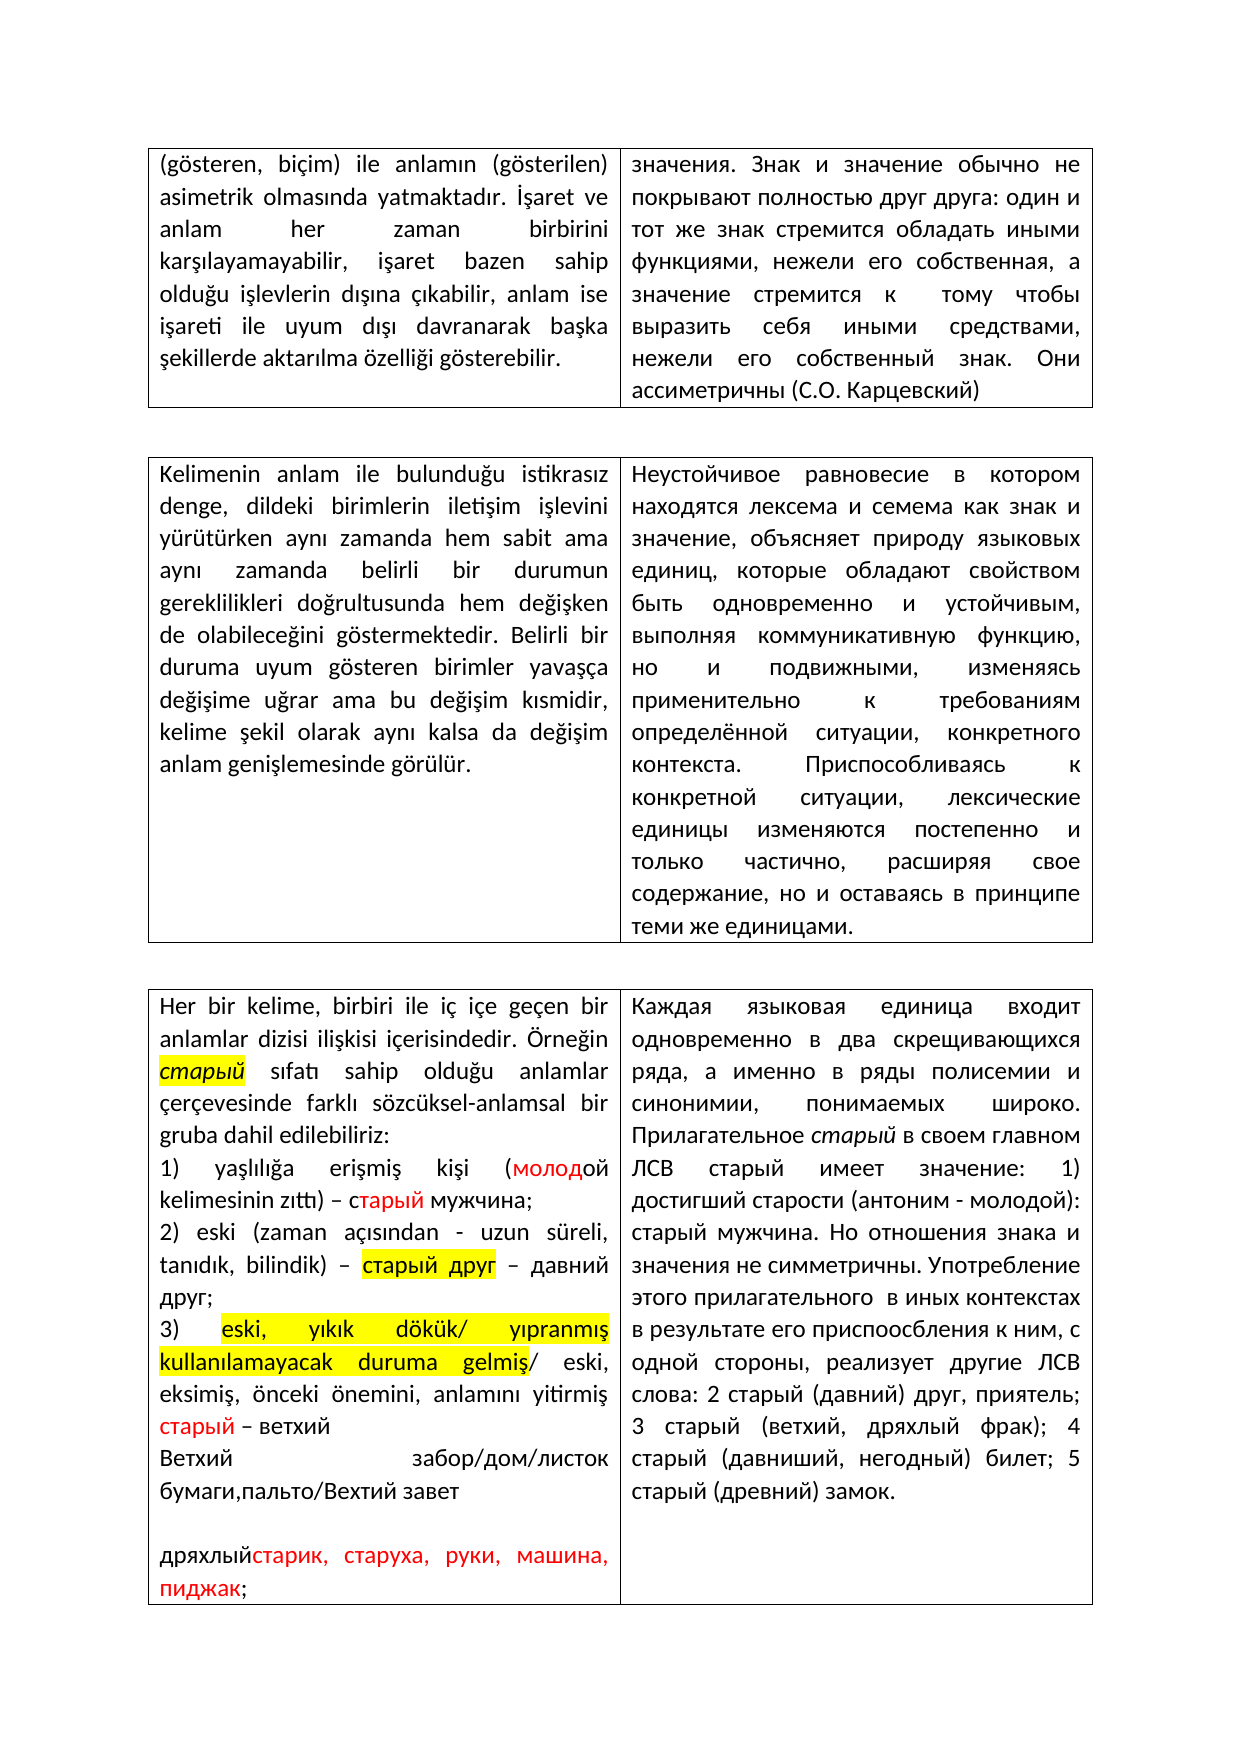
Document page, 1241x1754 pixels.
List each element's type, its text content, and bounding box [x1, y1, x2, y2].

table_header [149, 990, 620, 1604]
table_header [621, 990, 1092, 1604]
table_header Неустойчивое равновесие в котором находятся лексема и семема как знак и значение, объясняет природу языковых единиц, которые обладают свойством быть одновременно и устойчивым, выполняя коммуникативную функцию, но и подвижными, изменяясь применительно к требованиям определённой ситуации, конкретного контекста. Приспособливаясь к конкретной ситуации, лексические единицы изменяются постепенно и только частично, расширяя свое содержание, но и оставаясь в принципе теми же единицами. [621, 458, 1092, 942]
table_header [149, 149, 620, 407]
table_header Kelimenin anlam ile bulunduğu istikrasız denge, dildeki birimlerin iletişim işlevini yürütürken aynı zamanda hem sabit ama aynı zamanda belirli bir durumun gereklilikleri doğrultusunda hem değişken de olabileceğini göstermektedir. Belirli bir duruma uyum gösteren birimler yavaşça değişime uğrar ama bu değişim kısmidir, kelime şekil olarak aynı kalsa da değişim anlam genişlemesinde görülür. [149, 458, 620, 942]
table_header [621, 149, 1092, 407]
